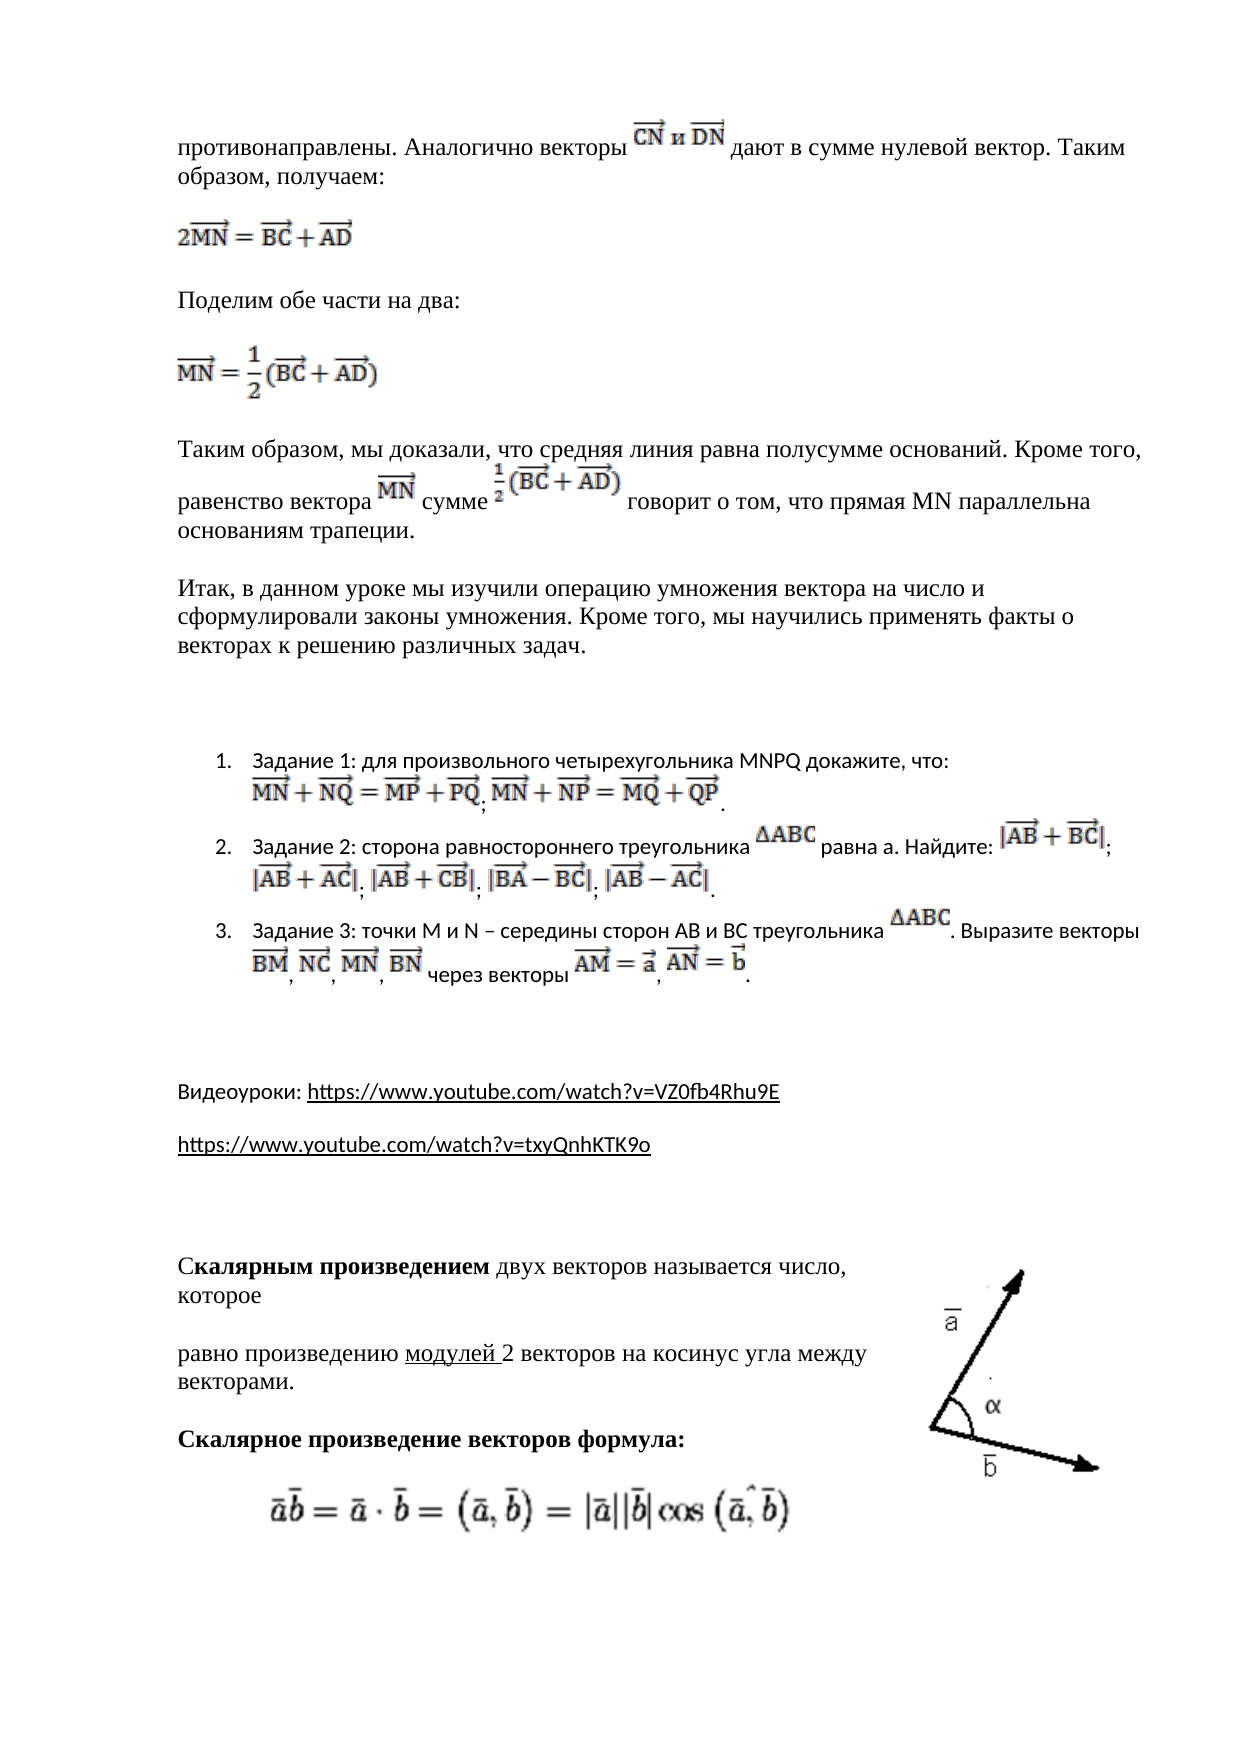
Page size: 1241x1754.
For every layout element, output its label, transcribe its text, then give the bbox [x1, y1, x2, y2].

picture [755, 820, 816, 855]
picture [666, 943, 745, 983]
picture [481, 860, 593, 898]
picture [999, 817, 1106, 855]
text https://www.youtube.com/watch?v=txyQnhKTK9o [177, 1130, 1152, 1158]
picture [574, 945, 656, 983]
text Поделим обе части на два: [177, 286, 1152, 314]
picture [177, 343, 378, 405]
picture [598, 860, 710, 898]
picture [270, 1482, 803, 1534]
text Итак, в данном уроке мы изучили операцию умножения вектора на число и сформулировали законы умножения. Кроме того, мы научились применять факты о векторах к решению различных задач. [177, 573, 1152, 659]
picture [377, 471, 416, 510]
picture [389, 945, 423, 983]
picture [633, 118, 725, 156]
picture [252, 773, 481, 812]
picture [252, 860, 359, 898]
table_header Скалярным произведением двух векторов называется число, которое равно произведению модулей 2 векторов на косинус угла между векторами. Скалярное произведение векторов формула: [176, 1249, 898, 1535]
picture [177, 218, 353, 257]
picture [252, 945, 289, 983]
picture [494, 462, 621, 510]
text Таким образом, мы доказали, что средняя линия равна полусумме оснований. Кроме того, равенство вектора сумме говорит о том, что прямая MN параллельна основаниям трапеции. [177, 434, 1152, 543]
picture [890, 903, 950, 938]
table_header [898, 1249, 1156, 1535]
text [177, 118, 1152, 190]
picture [491, 773, 720, 812]
picture [899, 1255, 1150, 1505]
list Задание 3: точки M и N – середины сторон АВ и ВС треугольника . Выразите векторы , , , через векторы , . [215, 904, 1152, 988]
picture [341, 945, 379, 983]
text Видеоуроки: https://www.youtube.com/watch?v=VZ0fb4Rhu9E [177, 1077, 1152, 1105]
picture [299, 945, 331, 983]
picture [364, 860, 476, 898]
